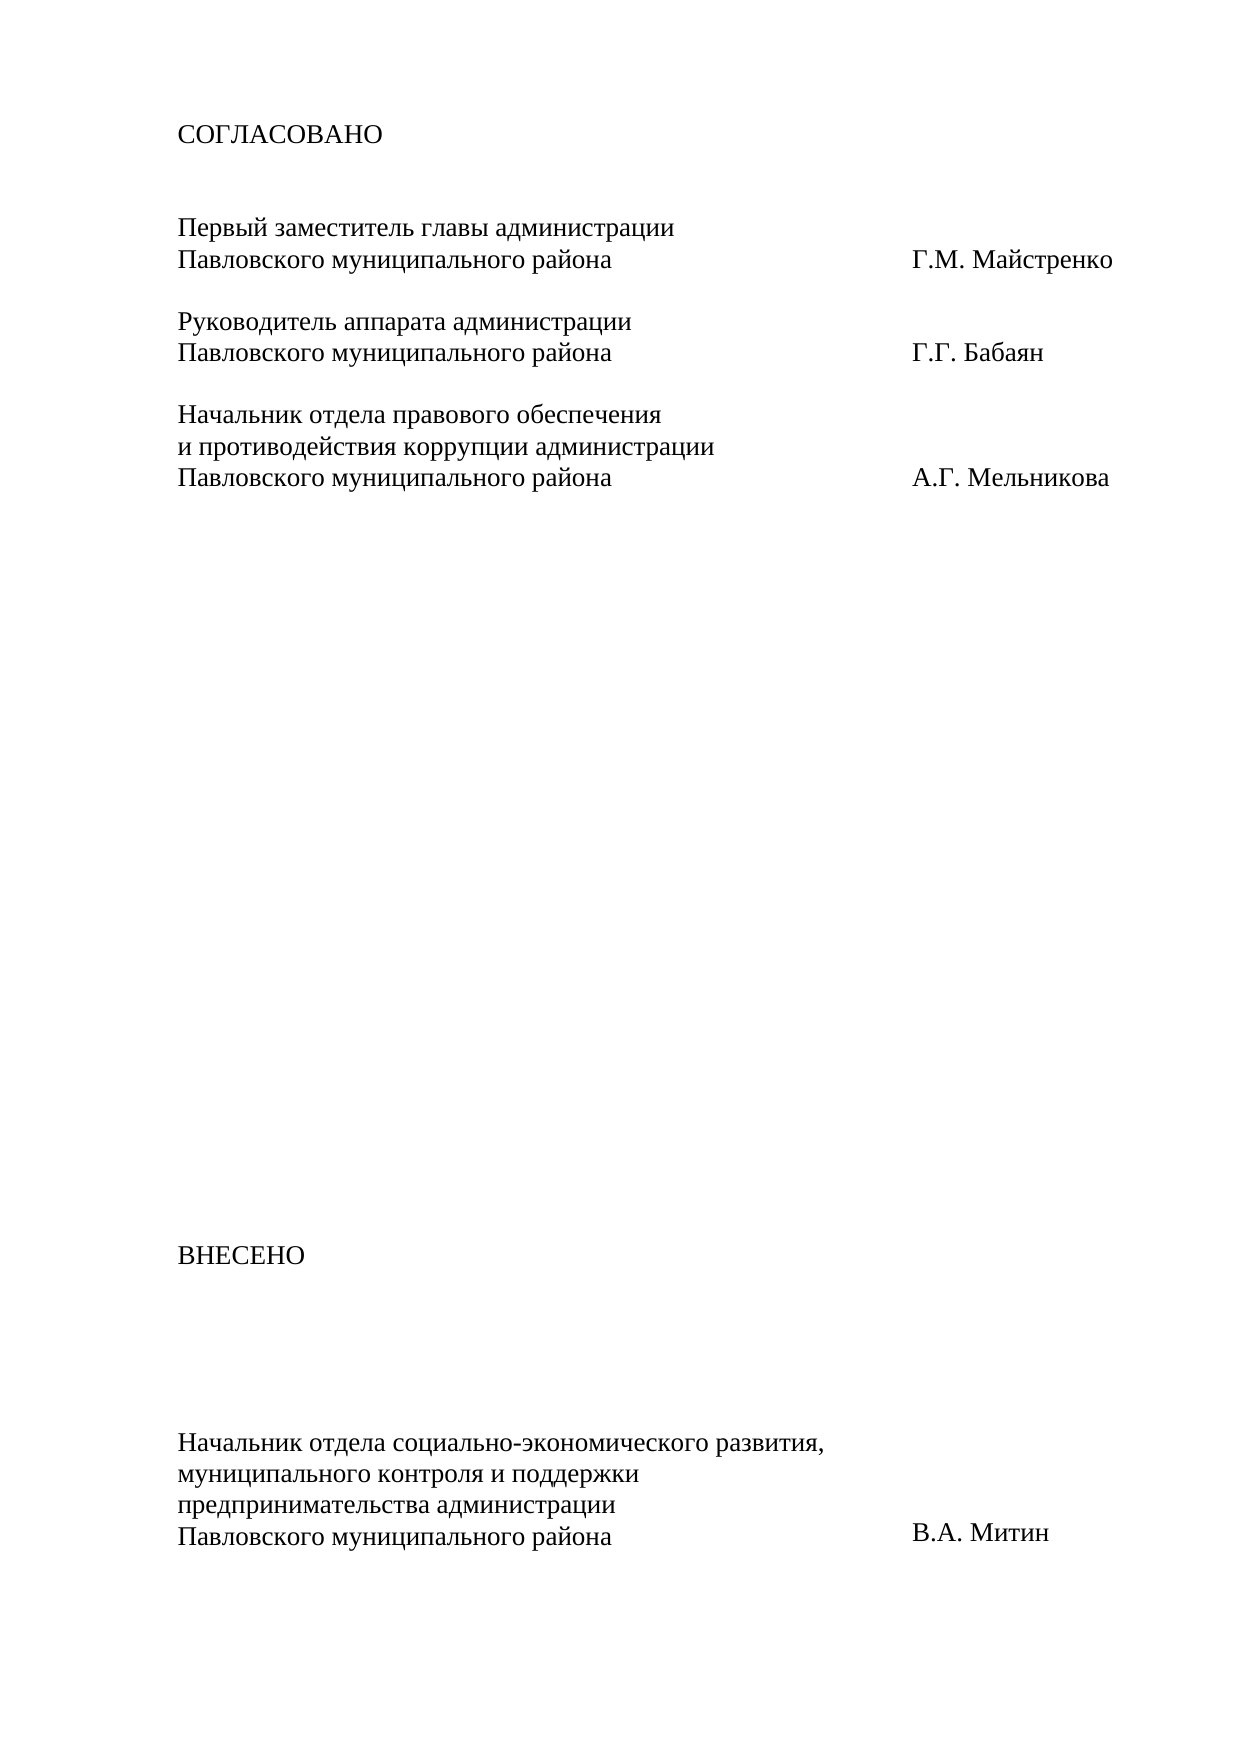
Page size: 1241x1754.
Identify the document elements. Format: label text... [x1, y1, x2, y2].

table_cell Руководитель аппарата администрации Павловского муниципального района [166, 305, 901, 398]
table_cell Г.Г. Бабаян [901, 305, 1167, 398]
table_header Г.М. Майстренко [901, 212, 1167, 305]
table_cell А.Г. Мельникова [901, 399, 1167, 523]
text СОГЛАСОВАНО [177, 118, 1152, 149]
table_cell ВНЕСЕНО Начальник отдела социально-экономического развития, муниципального контроля и поддержки предпринимательства администрации Павловского муниципального района [166, 523, 901, 1551]
table_cell Начальник отдела правового обеспечения и противодействия коррупции администрации Павловского муниципального района [166, 399, 901, 523]
table_header Первый заместитель главы администрации Павловского муниципального района [166, 212, 901, 305]
table_cell В.А. Митин [901, 523, 1167, 1551]
